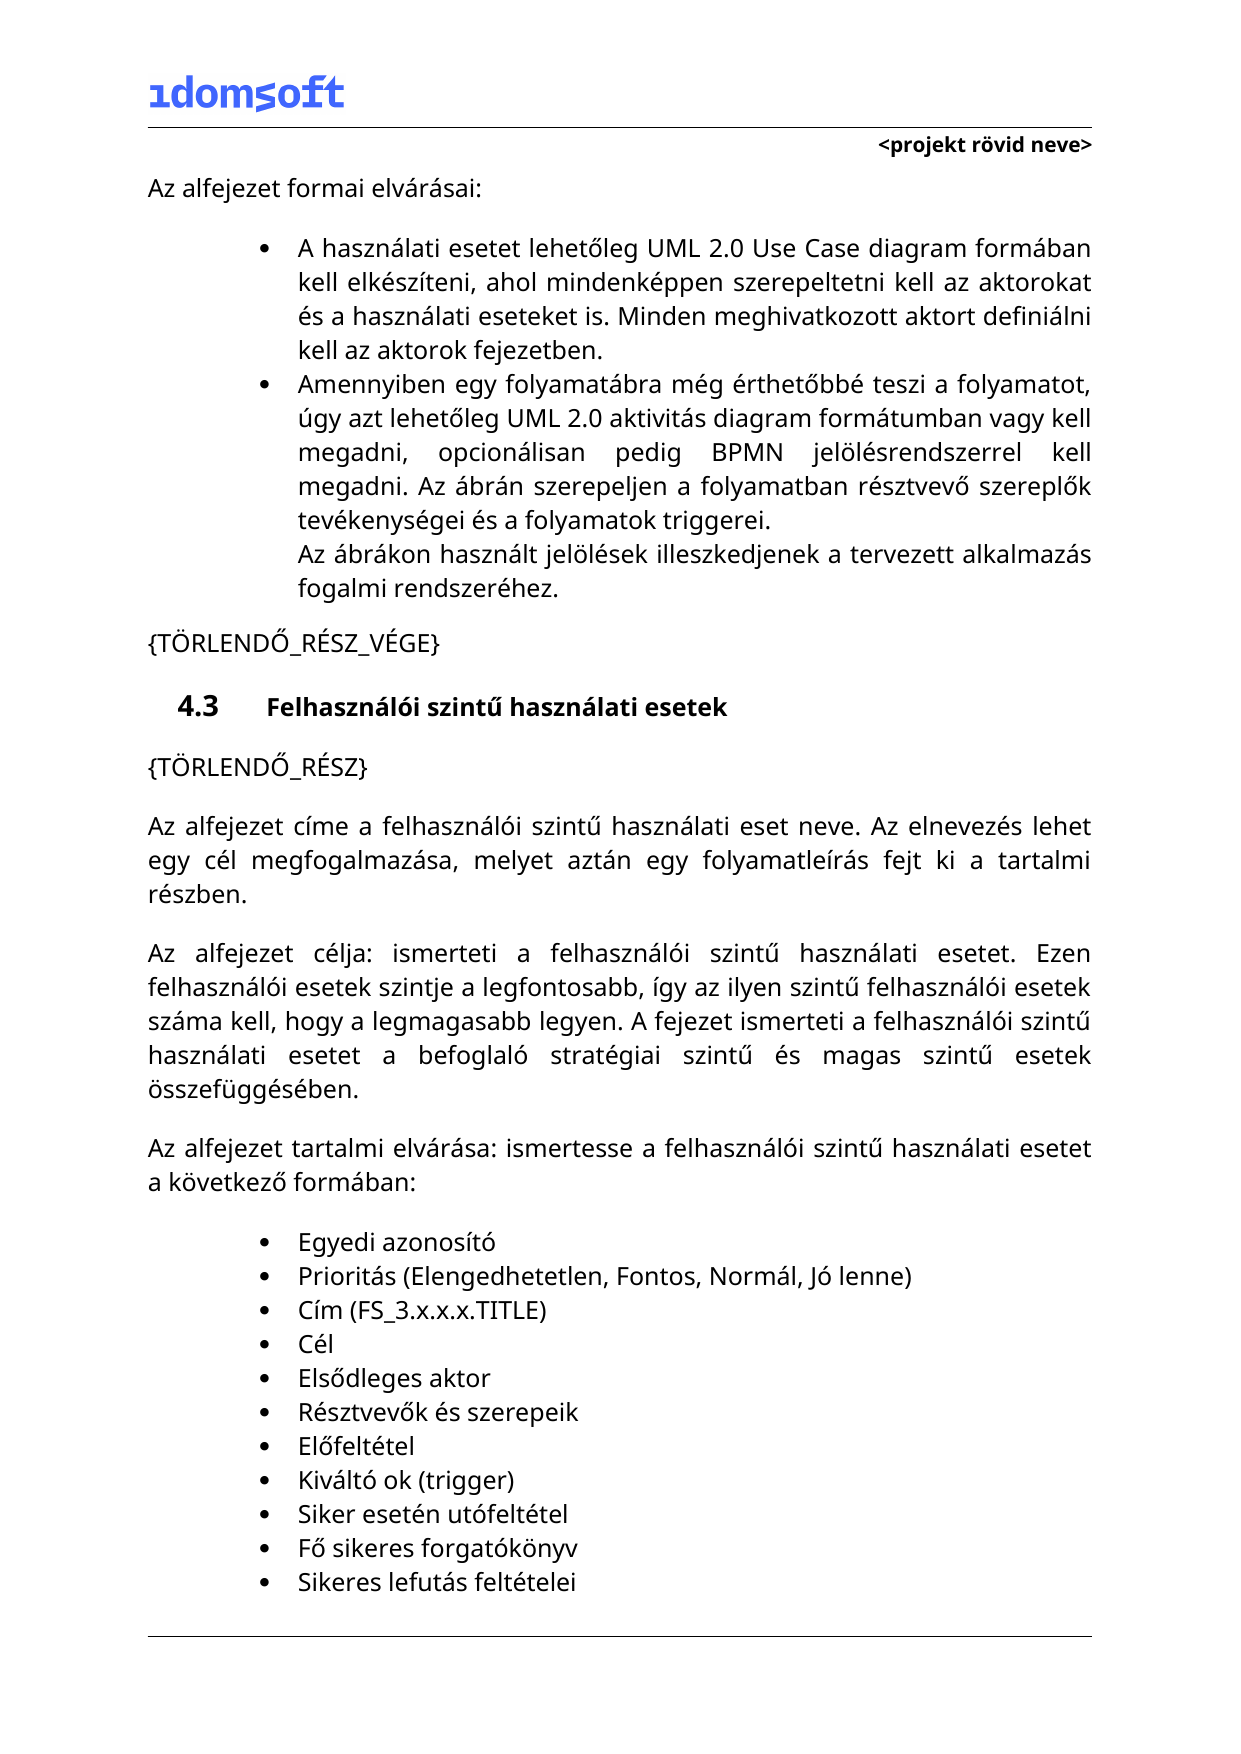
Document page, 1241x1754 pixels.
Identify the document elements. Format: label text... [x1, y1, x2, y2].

list Prioritás (Elengedhetetlen, Fontos, Normál, Jó lenne) [260, 1258, 1092, 1292]
text Az alfejezet célja: ismerteti a felhasználói szintű használati esetet. Ezen felhasználói esetek szintje a legfontosabb, így az ilyen szintű felhasználói esetek száma kell, hogy a legmagasabb legyen. A fejezet ismerteti a felhasználói szintű használati esetet a befoglaló stratégiai szintű és magas szintű esetek összefüggésében. [148, 936, 1092, 1106]
text {TÖRLENDŐ_RÉSZ} [148, 749, 1092, 783]
list Cél [260, 1326, 1092, 1360]
list Egyedi azonosító [260, 1224, 1092, 1258]
list Amennyiben egy folyamatábra még érthetőbbé teszi a folyamatot, úgy azt lehetőleg UML 2.0 aktivitás diagram formátumban vagy kell megadni, opcionálisan pedig BPMN jelölésrendszerrel kell megadni. Az ábrán szerepeljen a folyamatban résztvevő szereplők tevékenységei és a folyamatok triggerei. [260, 366, 1092, 537]
list Kiváltó ok (trigger) [260, 1463, 1092, 1497]
text Az alfejezet formai elvárásai: [148, 171, 1092, 205]
text Az alfejezet tartalmi elvárása: ismertesse a felhasználói szintű használati esetet a következő formában: [148, 1131, 1092, 1199]
list Résztvevők és szerepeik [260, 1394, 1092, 1428]
subtitle Felhasználói szintű használati esetek [177, 685, 1092, 724]
list A használati esetet lehetőleg UML 2.0 Use Case diagram formában kell elkészíteni, ahol mindenképpen szerepeltetni kell az aktorokat és a használati eseteket is. Minden meghivatkozott aktort definiálni kell az aktorok fejezetben. [260, 230, 1092, 366]
list Siker esetén utófeltétel [260, 1497, 1092, 1531]
list Sikeres lefutás feltételei [260, 1565, 1092, 1599]
list Az ábrákon használt jelölések illeszkedjenek a tervezett alkalmazás fogalmi rendszeréhez. [298, 537, 1092, 605]
list Cím (FS_3.x.x.x.TITLE) [260, 1292, 1092, 1326]
list Elsődleges aktor [260, 1360, 1092, 1394]
text Az alfejezet címe a felhasználói szintű használati eset neve. Az elnevezés lehet egy cél megfogalmazása, melyet aztán egy folyamatleírás fejt ki a tartalmi részben. [148, 808, 1092, 911]
text {TÖRLENDŐ_RÉSZ_VÉGE} [148, 626, 1092, 660]
picture [147, 73, 347, 115]
list Előfeltétel [260, 1428, 1092, 1463]
list Fő sikeres forgatókönyv [260, 1531, 1092, 1565]
